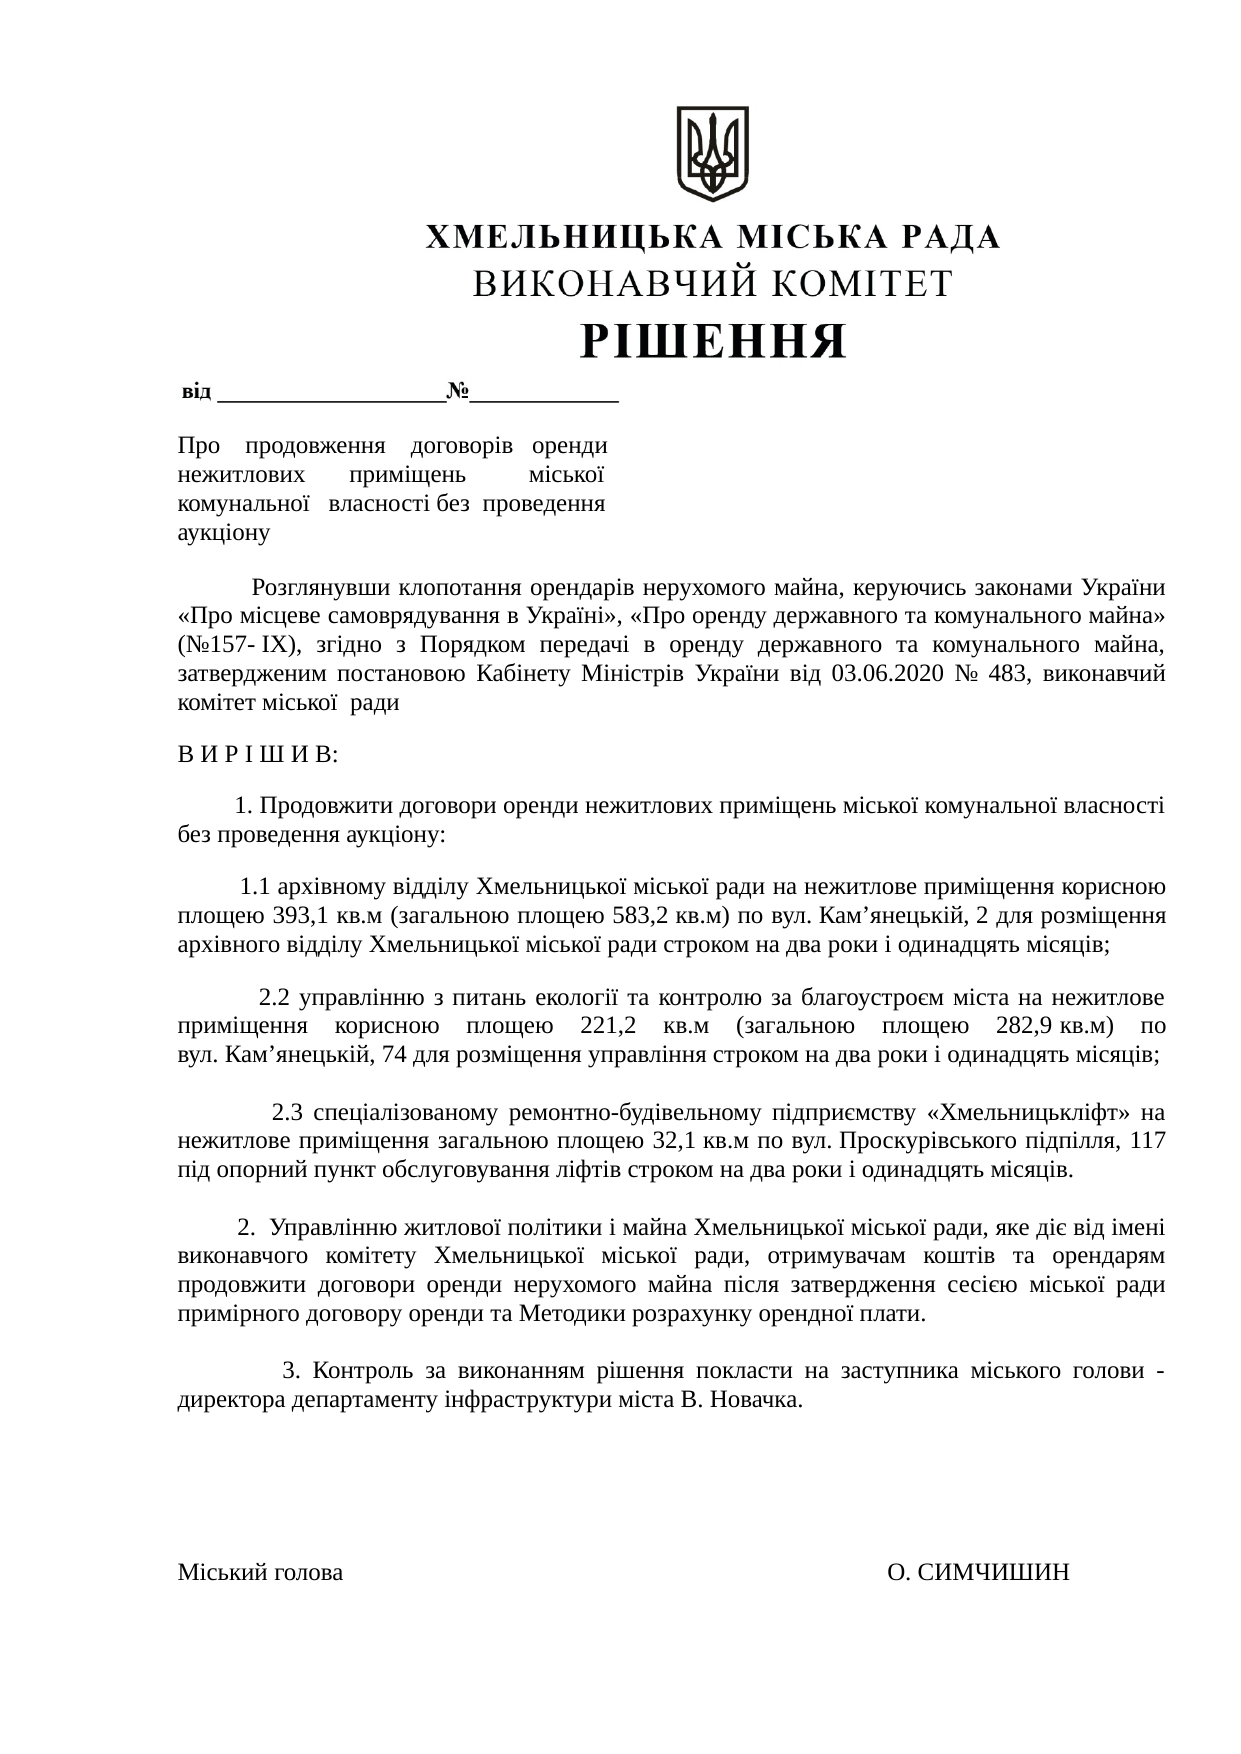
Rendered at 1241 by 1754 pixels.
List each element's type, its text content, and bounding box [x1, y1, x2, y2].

text 3. Контроль за виконанням рішення покласти на заступника міського голови - директора департаменту інфраструктури міста В. Новачка. [177, 1356, 1167, 1413]
text 1. Продовжити договори оренди нежитлових приміщень міської комунальної власності без проведення аукціону: [177, 790, 1167, 847]
text нежитлових приміщень міської [177, 459, 1167, 488]
text Про продовження договорів оренди [177, 430, 1167, 459]
picture [177, 103, 1004, 407]
text В И Р І Ш И В: [177, 739, 1167, 768]
text 2.3 спеціалізованому ремонтно-будівельному підприємству «Хмельницькліфт» на нежитлове приміщення загальною площею 32,1 кв.м по вул. Проскурівського підпілля, 117 під опорний пункт обслуговування ліфтів строком на два роки і одинадцять місяців. [177, 1097, 1167, 1183]
text 2.2 управлінню з питань екології та контролю за благоустроєм міста на нежитлове приміщення корисною площею 221,2 кв.м (загальною площею 282,9 кв.м) по вул. Кам’янецькій, 74 для розміщення управління строком на два роки і одинадцять місяців; [177, 982, 1167, 1068]
text комунальної власності без проведення [177, 488, 1167, 517]
text аукціону [177, 517, 1167, 545]
text Розглянувши клопотання орендарів нерухомого майна, керуючись законами України «Про місцеве самоврядування в Україні», «Про оренду державного та комунального майна» (№157- ІХ), згідно з Порядком передачі в оренду державного та комунального майна, затвердженим постановою Кабінету Міністрів України від 03.06.2020 № 483, виконавчий комітет міської ради [177, 572, 1167, 716]
text 1.1 архівному відділу Хмельницької міської ради на нежитлове приміщення корисною площею 393,1 кв.м (загальною площею 583,2 кв.м) по вул. Кам’янецькій, 2 для розміщення архівного відділу Хмельницької міської ради строком на два роки і одинадцять місяців; [177, 871, 1167, 958]
text 2. Управлінню житлової політики і майна Хмельницької міської ради, яке діє від імені виконавчого комітету Хмельницької міської ради, отримувачам коштів та орендарям продовжити договори оренди нерухомого майна після затвердження сесією міської ради примірного договору оренди та Методики розрахунку орендної плати. [177, 1212, 1167, 1327]
text Міський голова О. СИМЧИШИН [177, 1557, 1167, 1586]
